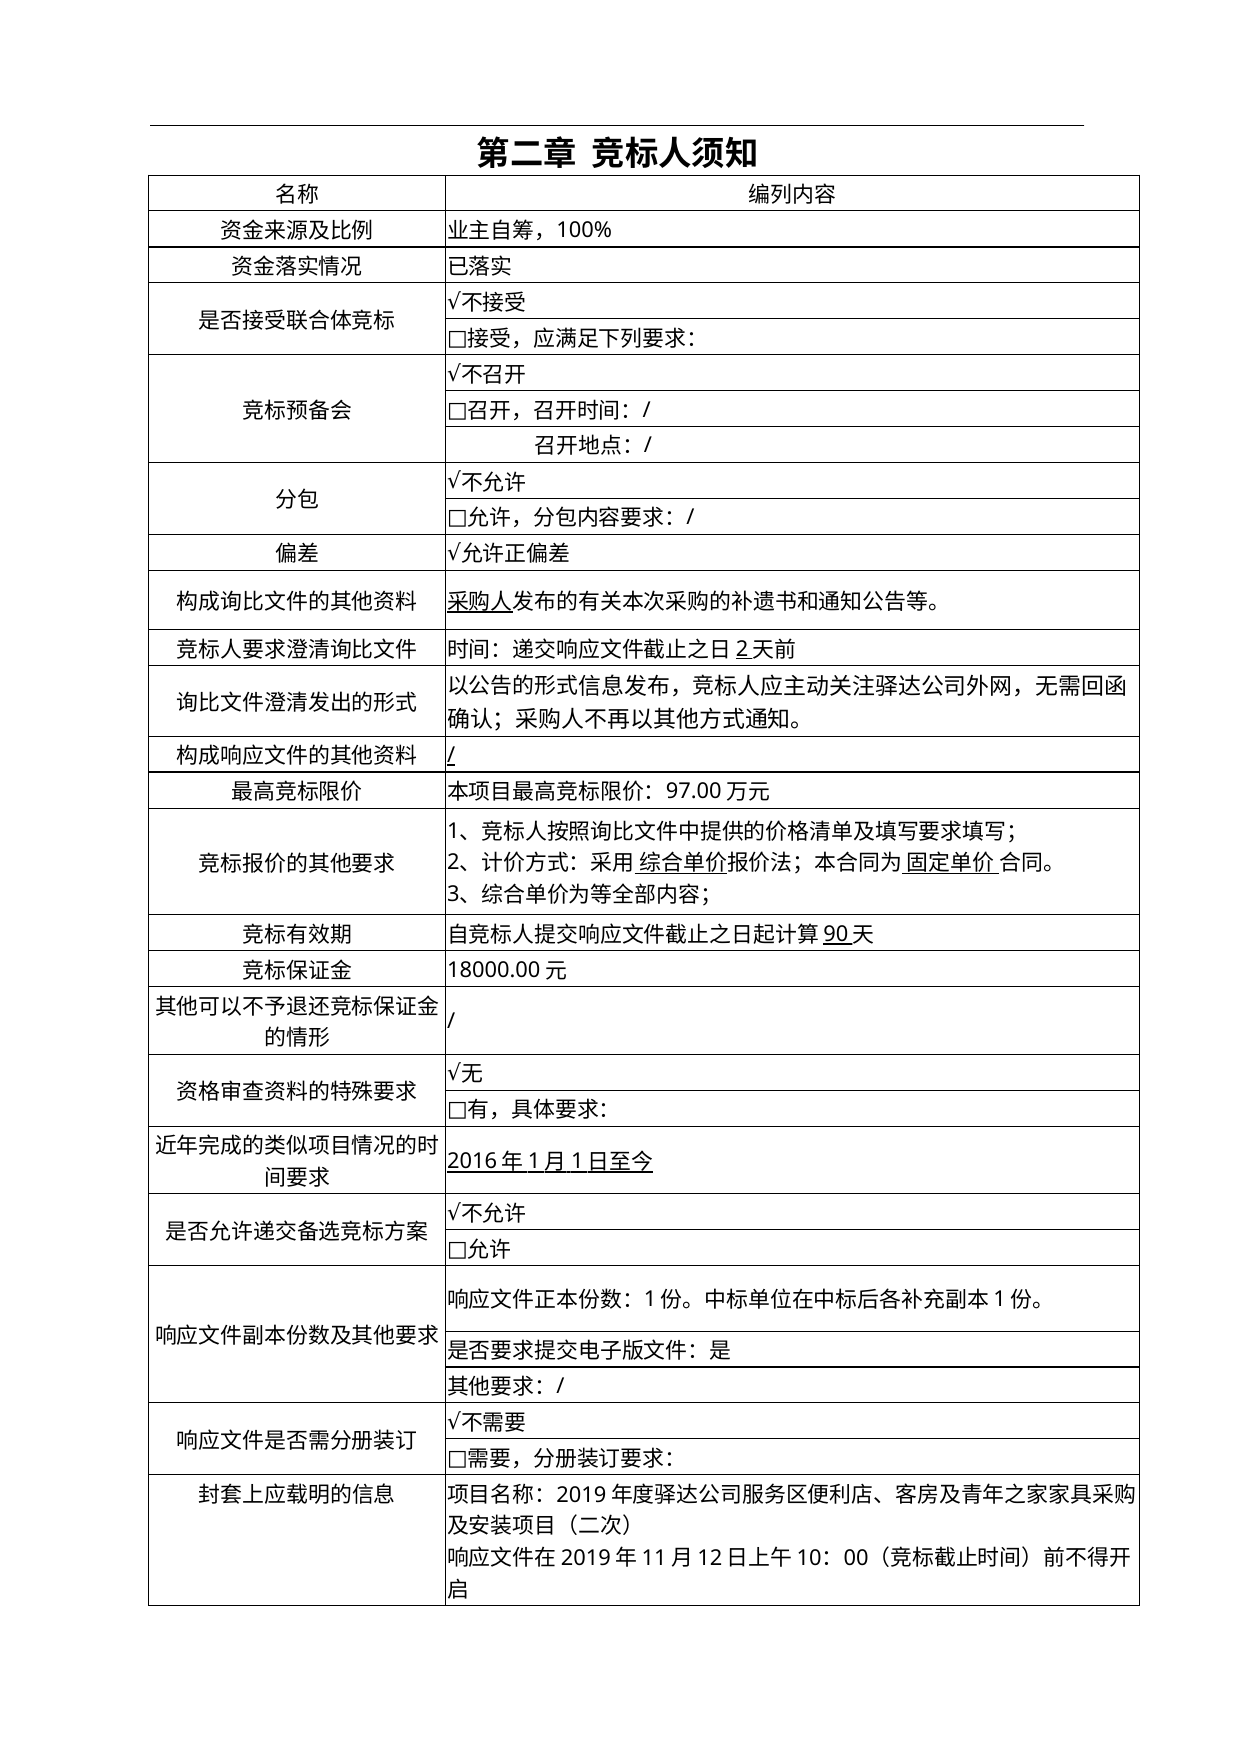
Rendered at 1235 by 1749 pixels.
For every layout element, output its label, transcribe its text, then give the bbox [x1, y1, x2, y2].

table_cell 自竞标人提交响应文件截止之日起计算90天 [446, 915, 1139, 950]
table_cell 时间：递交响应文件截止之日2天前 [446, 630, 1139, 665]
table_cell √不允许 [446, 463, 1139, 498]
table_cell 资格审查资料的特殊要求 [149, 1055, 445, 1126]
table_cell 竞标报价的其他要求 [149, 809, 445, 914]
text 第二章 竞标人须知 [150, 126, 1084, 174]
table_cell / [446, 987, 1139, 1054]
table_cell 其他可以不予退还竞标保证金的情形 [149, 987, 445, 1054]
table_cell 资金来源及比例 [149, 211, 445, 246]
table_cell 竞标人要求澄清询比文件 [149, 630, 445, 665]
table_cell □召开，召开时间：/ [446, 391, 1139, 426]
table_cell □允许 [446, 1230, 1139, 1265]
table_cell 1、竞标人按照询比文件中提供的价格清单及填写要求填写； 2、计价方式：采用 综合单价报价法；本合同为 固定单价 合同。 3、综合单价为等全部内容； [446, 809, 1139, 914]
table_cell √不允许 [446, 1194, 1139, 1229]
table_cell □接受，应满足下列要求： [446, 319, 1139, 354]
table_cell 项目名称：2019年度驿达公司服务区便利店、客房及青年之家家具采购及安装项目（二次） 响应文件在2019年11月12日上午10：00（竞标截止时间）前不得开启 [446, 1475, 1139, 1605]
table_cell 2016年1月1日至今 [446, 1127, 1139, 1193]
table_cell 是否要求提交电子版文件：是 [446, 1332, 1139, 1366]
table_cell 本项目最高竞标限价：97.00万元 [446, 773, 1139, 807]
table_cell 采购人发布的有关本次采购的补遗书和通知公告等。 [446, 571, 1139, 629]
table_cell 分包 [149, 463, 445, 534]
table_cell 响应文件正本份数：1份。中标单位在中标后各补充副本1份。 [446, 1266, 1139, 1331]
table_cell √不接受 [446, 283, 1139, 318]
table_cell □有，具体要求： [446, 1091, 1139, 1126]
table_cell 构成响应文件的其他资料 [149, 737, 445, 771]
table_cell 竞标保证金 [149, 951, 445, 986]
table_cell □需要，分册装订要求： [446, 1439, 1139, 1474]
table_header 名称 [149, 176, 445, 210]
table_header 编列内容 [446, 176, 1139, 210]
table_cell 是否允许递交备选竞标方案 [149, 1194, 445, 1265]
table_cell 偏差 [149, 535, 445, 570]
table_cell 18000.00元 [446, 951, 1139, 986]
table_cell / [446, 737, 1139, 771]
table_cell 响应文件是否需分册装订 [149, 1403, 445, 1474]
table_cell 资金落实情况 [149, 248, 445, 282]
table_cell 其他要求：/ [446, 1368, 1139, 1402]
table_cell 封套上应载明的信息 [149, 1475, 445, 1605]
table_cell 召开地点：/ [446, 427, 1139, 462]
table_cell 近年完成的类似项目情况的时间要求 [149, 1127, 445, 1193]
table_cell √无 [446, 1055, 1139, 1089]
table_cell √不召开 [446, 355, 1139, 390]
table_cell 以公告的形式信息发布，竞标人应主动关注驿达公司外网，无需回函确认；采购人不再以其他方式通知。 [446, 666, 1139, 736]
table_cell √允许正偏差 [446, 535, 1139, 570]
table_cell 竞标预备会 [149, 355, 445, 462]
table_cell 询比文件澄清发出的形式 [149, 666, 445, 736]
table_cell 已落实 [446, 248, 1139, 282]
table_cell □允许，分包内容要求：/ [446, 499, 1139, 534]
table_cell 响应文件副本份数及其他要求 [149, 1266, 445, 1402]
table_cell 竞标有效期 [149, 915, 445, 950]
table_cell 业主自筹，100% [446, 211, 1139, 246]
table_cell √不需要 [446, 1403, 1139, 1438]
table_cell 构成询比文件的其他资料 [149, 571, 445, 629]
table_cell 最高竞标限价 [149, 773, 445, 807]
table_cell 是否接受联合体竞标 [149, 283, 445, 354]
